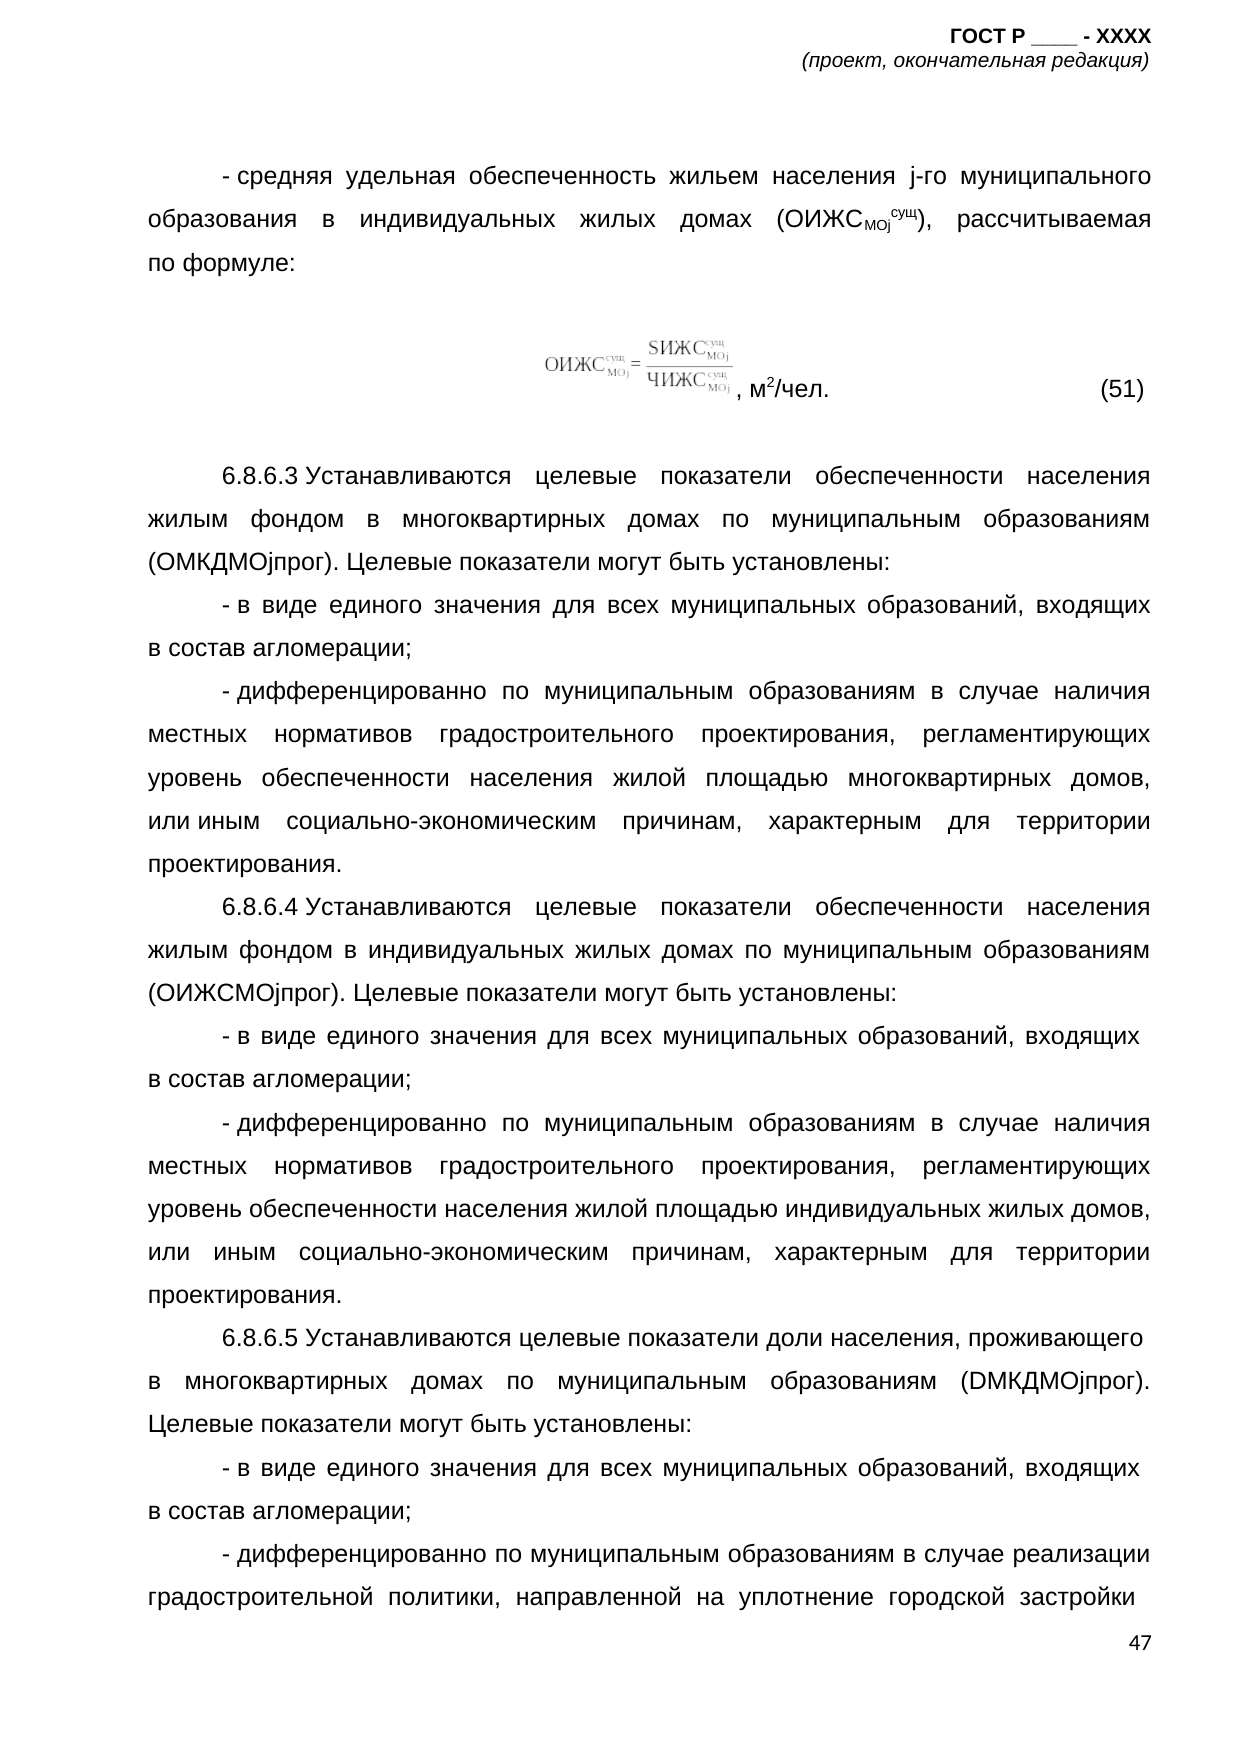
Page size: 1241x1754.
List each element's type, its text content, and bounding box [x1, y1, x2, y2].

list дифференцированно по муниципальным образованиям в случае наличия местных нормативов градостроительного проектирования, регламентирующих уровень обеспеченности населения жилой площадью индивидуальных жилых домов, или иным социально-экономическим причинам, характерным для территории проектирования. [148, 1107, 1152, 1309]
list в виде единого значения для всех муниципальных образований, входящих в состав агломерации; [148, 1021, 1152, 1093]
text , м2/чел. (51) [133, 334, 1152, 403]
list в виде единого значения для всех муниципальных образований, входящих в состав агломерации; [148, 1452, 1152, 1524]
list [148, 1539, 1152, 1611]
list Устанавливаются целевые показатели обеспеченности населения жилым фондом в индивидуальных жилых домах по муниципальным образованиям (ОИЖСMOjпрог). Целевые показатели могут быть установлены: [148, 892, 1152, 1007]
list средняя удельная обеспеченность жильем населения j-го муниципального образования в индивидуальных жилых домах (ОИЖСMOjсущ), рассчитываемая по формуле: [148, 161, 1152, 276]
list Устанавливаются целевые показатели доли населения, проживающего в многоквартирных домах по муниципальным образованиям (DМКДMOjпрог). Целевые показатели могут быть установлены: [148, 1323, 1152, 1438]
list в виде единого значения для всех муниципальных образований, входящих в состав агломерации; [148, 590, 1152, 662]
list Устанавливаются целевые показатели обеспеченности населения жилым фондом в многоквартирных домах по муниципальным образованиям (ОМКДMOjпрог). Целевые показатели могут быть установлены: [148, 461, 1152, 576]
list дифференцированно по муниципальным образованиям в случае наличия местных нормативов градостроительного проектирования, регламентирующих уровень обеспеченности населения жилой площадью многоквартирных домов, или иным социально-экономическим причинам, характерным для территории проектирования. [148, 676, 1152, 877]
